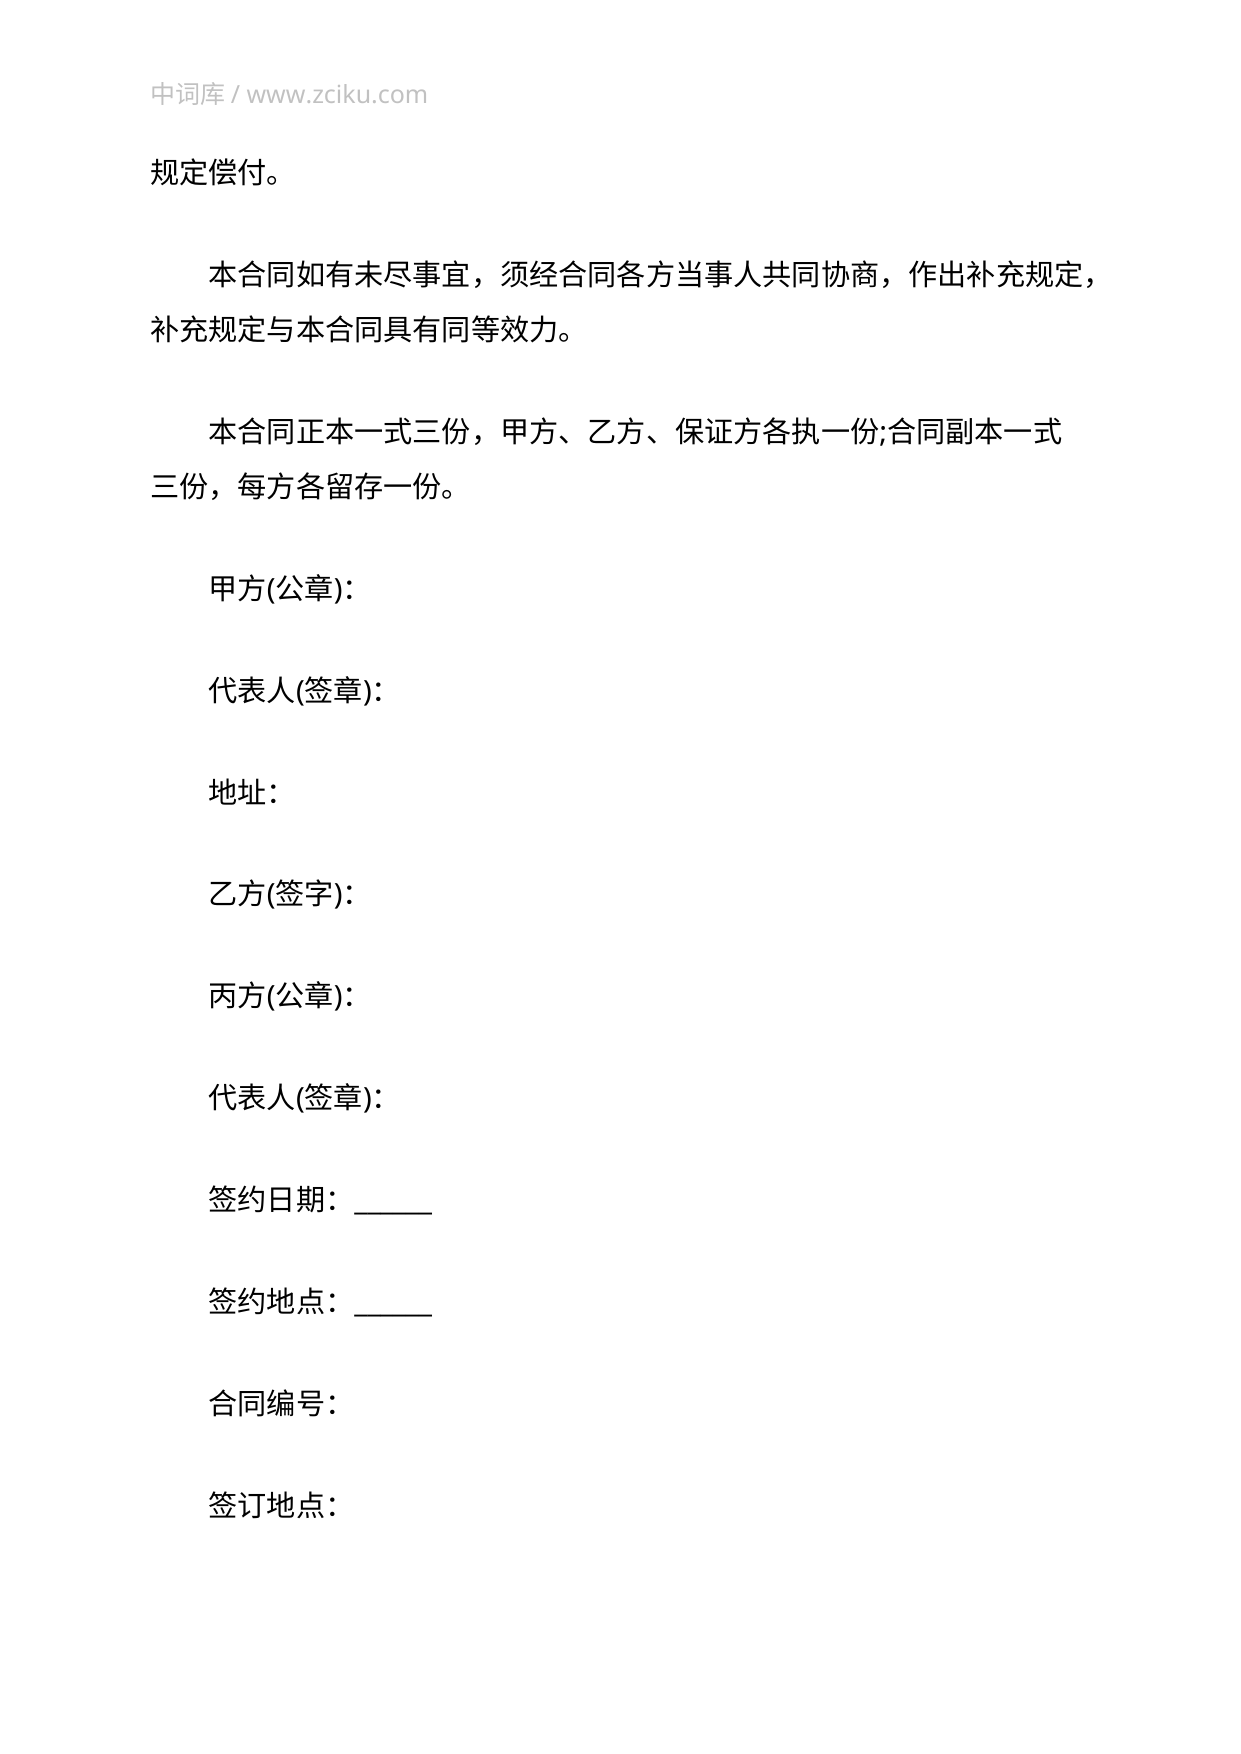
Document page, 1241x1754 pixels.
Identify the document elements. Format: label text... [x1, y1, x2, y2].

text 签约日期：______ [150, 1177, 1090, 1219]
text 丙方(公章)： [150, 973, 1090, 1015]
text 乙方(签字)： [150, 871, 1090, 913]
text 地址： [150, 769, 1090, 811]
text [150, 150, 1090, 192]
text 本合同正本一式三份，甲方、乙方、保证方各执一份;合同副本一式三份，每方各留存一份。 [150, 408, 1090, 506]
text 签约地点：______ [150, 1279, 1090, 1321]
text 甲方(公章)： [150, 565, 1090, 608]
text 本合同如有未尽事宜，须经合同各方当事人共同协商，作出补充规定，补充规定与本合同具有同等效力。 [150, 252, 1090, 349]
text 合同编号： [150, 1381, 1090, 1423]
text 代表人(签章)： [150, 1075, 1090, 1117]
text 代表人(签章)： [150, 667, 1090, 709]
text 签订地点： [150, 1483, 1090, 1525]
